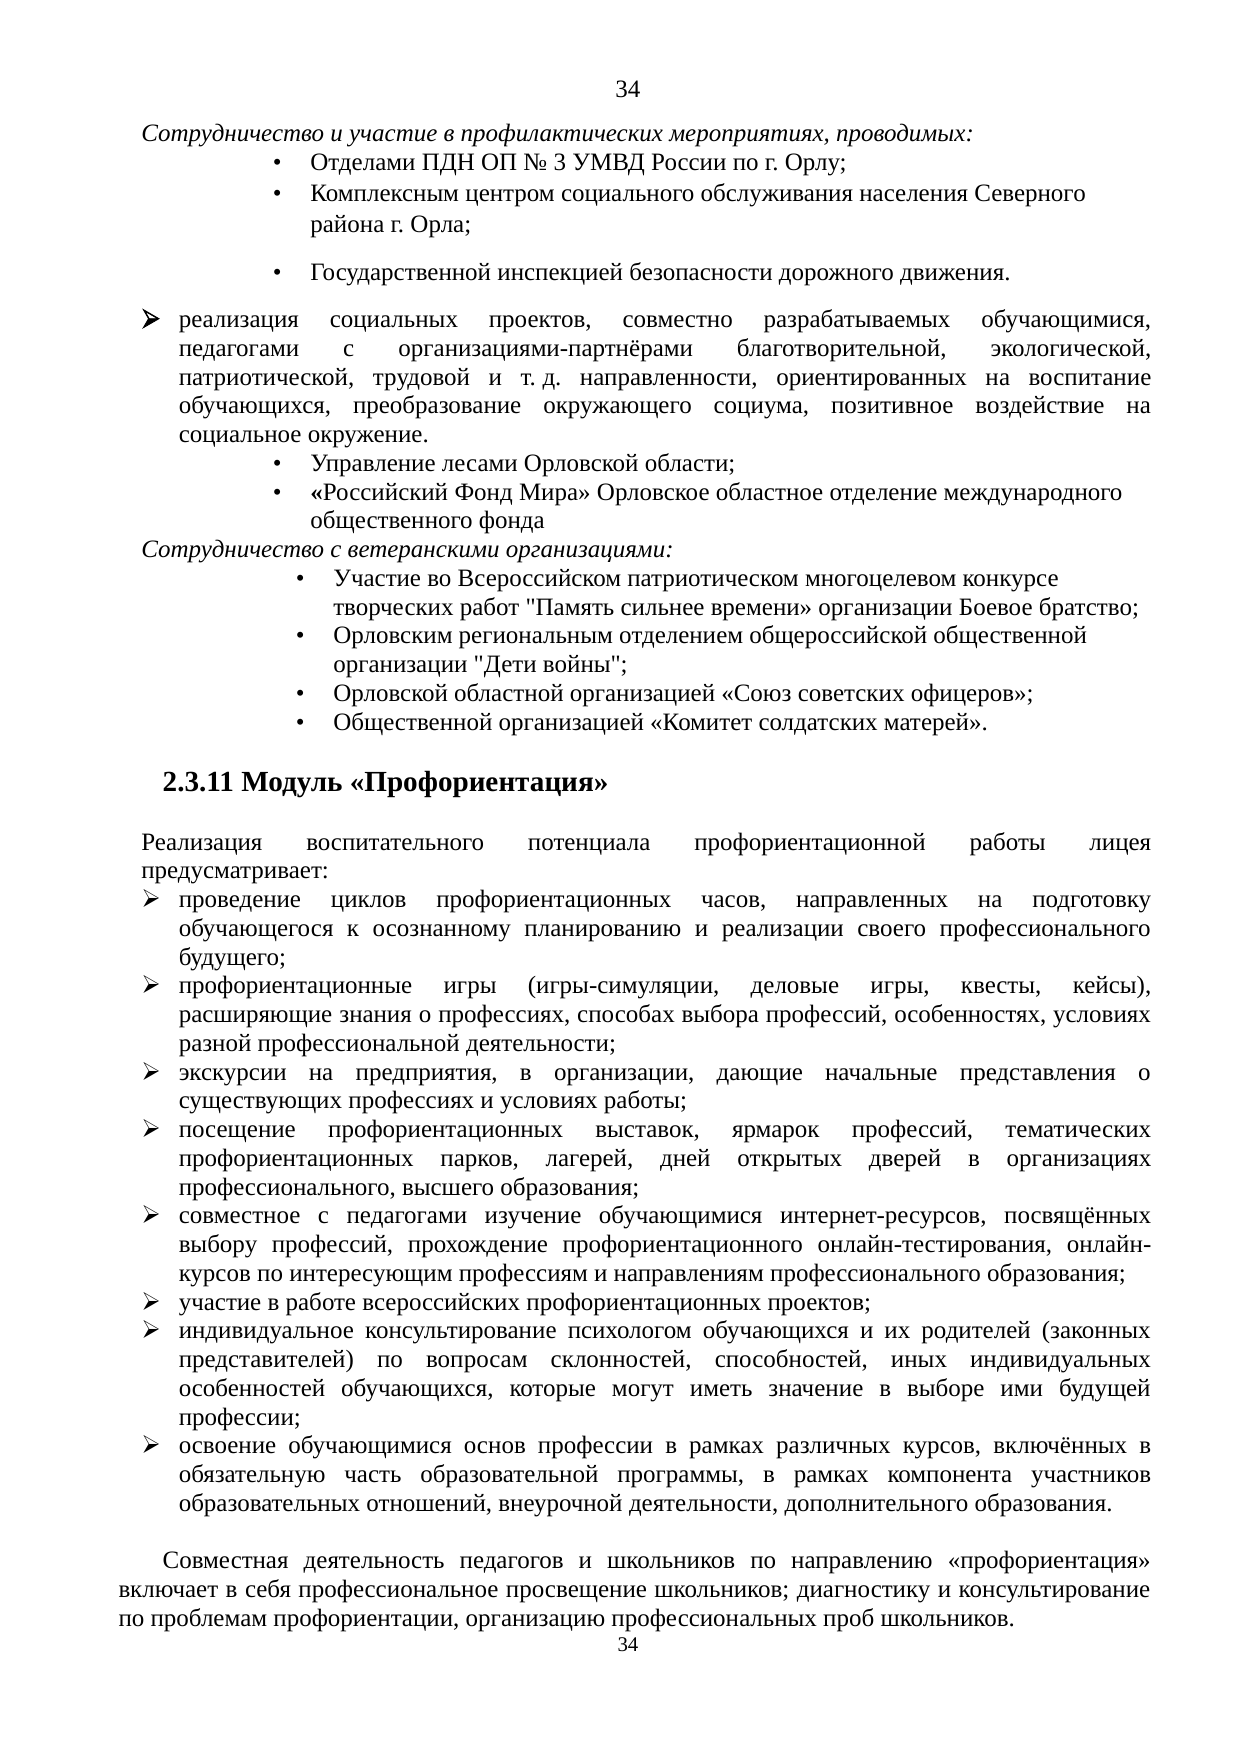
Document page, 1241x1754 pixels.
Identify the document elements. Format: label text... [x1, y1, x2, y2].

text 2.3.11 Модуль «Профориентация» [118, 764, 1152, 798]
list Участие во Всероссийском патриотическом многоцелевом конкурсе творческих работ "Память сильнее времени» организации Боевое братство; [296, 563, 1152, 621]
text Реализация воспитательного потенциала профориентационной работы лицея предусматривает: [141, 827, 1152, 884]
text Сотрудничество и участие в профилактических мероприятиях, проводимых: [141, 118, 1152, 147]
list реализация социальных проектов, совместно разрабатываемых обучающимися, педагогами с организациями-партнёрами благотворительной, экологической, патриотической, трудовой и т. д. направленности, ориентированных на воспитание обучающихся, преобразование окружающего социума, позитивное воздействие на социальное окружение. [141, 304, 1152, 448]
list участие в работе всероссийских профориентационных проектов; [141, 1287, 1152, 1315]
list Орловским региональным отделением общероссийской общественной организации "Дети войны"; [296, 621, 1152, 678]
list профориентационные игры (игры-симуляции, деловые игры, квесты, кейсы), расширяющие знания о профессиях, способах выбора профессий, особенностях, условиях разной профессиональной деятельности; [141, 970, 1152, 1057]
list Общественной организацией «Комитет солдатских матерей». [296, 707, 1152, 736]
list совместное с педагогами изучение обучающимися интернет-ресурсов, посвящённых выбору профессий, прохождение профориентационного онлайн-тестирования, онлайн-курсов по интересующим профессиям и направлениям профессионального образования; [141, 1200, 1152, 1287]
list индивидуальное консультирование психологом обучающихся и их родителей (законных представителей) по вопросам склонностей, способностей, иных индивидуальных особенностей обучающихся, которые могут иметь значение в выборе ими будущей профессии; [141, 1315, 1152, 1430]
list проведение циклов профориентационных часов, направленных на подготовку обучающегося к осознанному планированию и реализации своего профессионального будущего; [141, 884, 1152, 970]
list экскурсии на предприятия, в организации, дающие начальные представления о существующих профессиях и условиях работы; [141, 1057, 1152, 1114]
list Государственной инспекцией безопасности дорожного движения. [273, 257, 1152, 285]
text Сотрудничество с ветеранскими организациями: [141, 534, 1152, 563]
list посещение профориентационных выставок, ярмарок профессий, тематических профориентационных парков, лагерей, дней открытых дверей в организациях профессионального, высшего образования; [141, 1114, 1152, 1200]
list Орловской областной организацией «Союз советских офицеров»; [296, 678, 1152, 707]
list Комплексным центром социального обслуживания населения Северного района г. Орла; [273, 178, 1152, 238]
list Отделами ПДН ОП № 3 УМВД России по г. Орлу; [273, 147, 1152, 176]
list «Российский Фонд Мира» Орловское областное отделение международного общественного фонда [273, 477, 1152, 534]
list освоение обучающимися основ профессии в рамках различных курсов, включённых в обязательную часть образовательной программы, в рамках компонента участников образовательных отношений, внеурочной деятельности, дополнительного образования. [141, 1430, 1152, 1517]
list Управление лесами Орловской области; [273, 448, 1152, 477]
text Совместная деятельность педагогов и школьников по направлению «профориентация» включает в себя профессиональное просвещение школьников; диагностику и консультирование по проблемам профориентации, организацию профессиональных проб школьников. [118, 1545, 1152, 1632]
